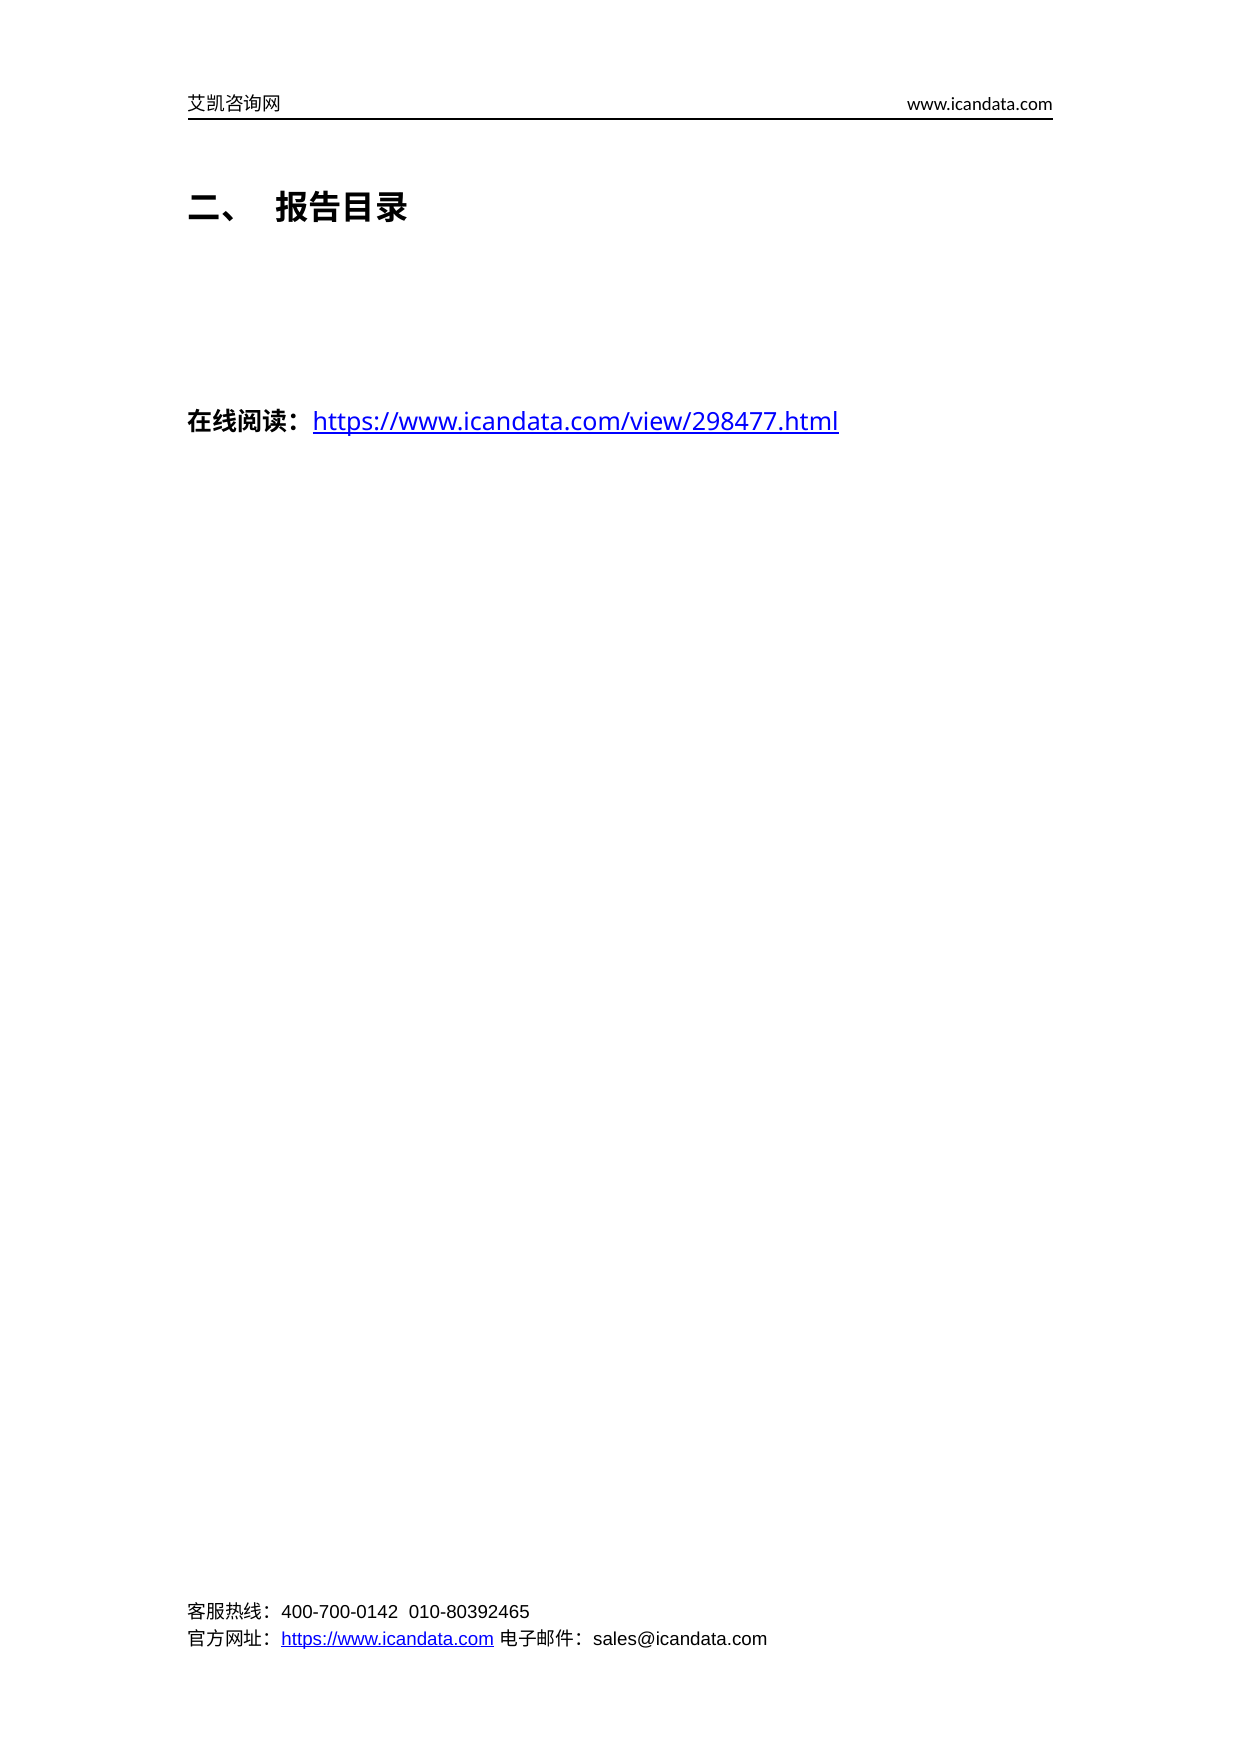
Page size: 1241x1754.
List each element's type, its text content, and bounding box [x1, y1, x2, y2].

text 在线阅读：https://www.icandata.com/view/298477.html [187, 387, 1053, 452]
subtitle 报告目录 [187, 172, 1053, 237]
